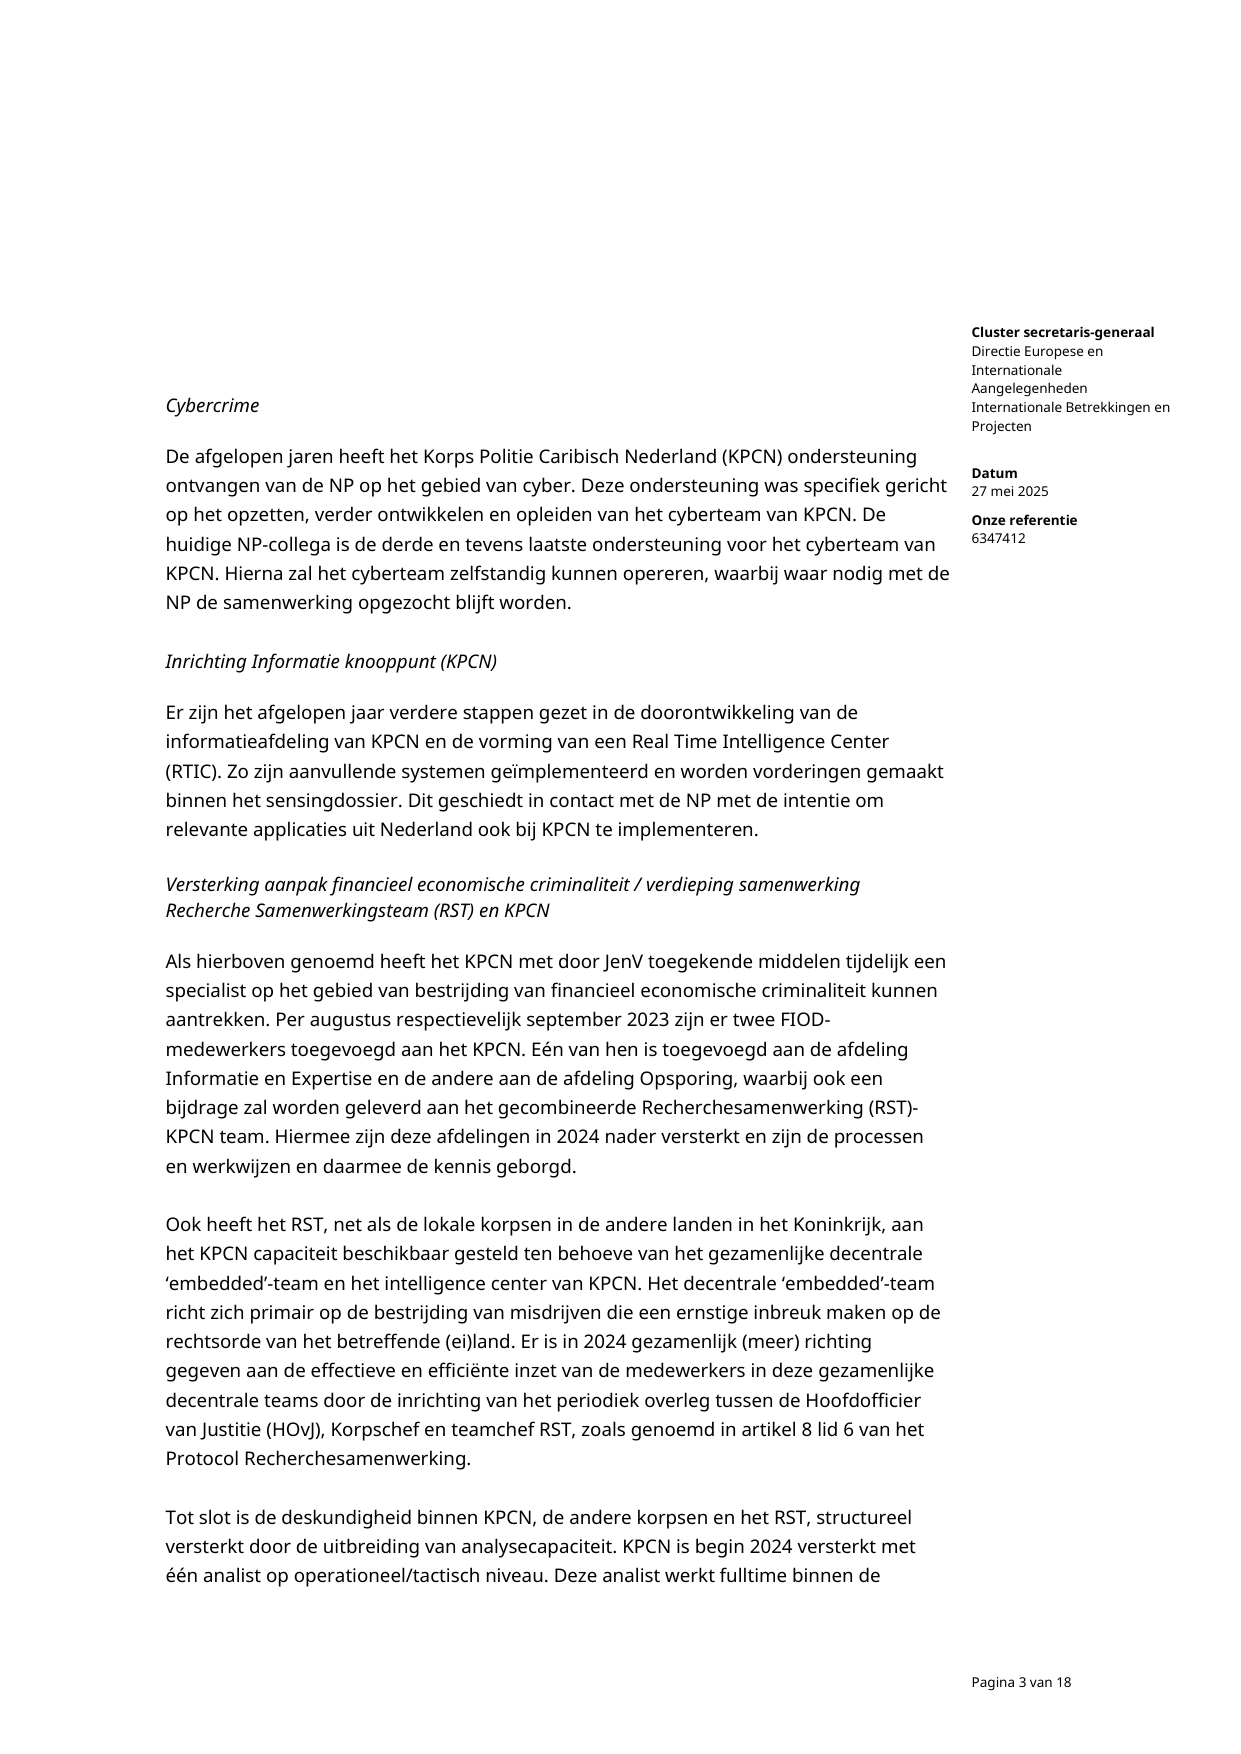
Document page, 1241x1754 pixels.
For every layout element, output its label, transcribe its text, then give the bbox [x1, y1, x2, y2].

text Er zijn het afgelopen jaar verdere stappen gezet in de doorontwikkeling van de informatieafdeling van KPCN en de vorming van een Real Time Intelligence Center (RTIC). Zo zijn aanvullende systemen geïmplementeerd en worden vorderingen gemaakt binnen het sensingdossier. Dit geschiedt in contact met de NP met de intentie om relevante applicaties uit Nederland ook bij KPCN te implementeren. [165, 699, 951, 842]
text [165, 1504, 951, 1588]
text Ook heeft het RST, net als de lokale korpsen in de andere landen in het Koninkrijk, aan het KPCN capaciteit beschikbaar gesteld ten behoeve van het gezamenlijke decentrale ‘embedded’-team en het intelligence center van KPCN. Het decentrale ‘embedded’-team richt zich primair op de bestrijding van misdrijven die een ernstige inbreuk maken op de rechtsorde van het betreffende (ei)land. Er is in 2024 gezamenlijk (meer) richting gegeven aan de effectieve en efficiënte inzet van de medewerkers in deze gezamenlijke decentrale teams door de inrichting van het periodiek overleg tussen de Hoofdofficier van Justitie (HOvJ), Korpschef en teamchef RST, zoals genoemd in artikel 8 lid 6 van het Protocol Recherchesamenwerking. [165, 1211, 951, 1471]
text De afgelopen jaren heeft het Korps Politie Caribisch Nederland (KPCN) ondersteuning ontvangen van de NP op het gebied van cyber. Deze ondersteuning was specifiek gericht op het opzetten, verder ontwikkelen en opleiden van het cyberteam van KPCN. De huidige NP-collega is de derde en tevens laatste ondersteuning voor het cyberteam van KPCN. Hierna zal het cyberteam zelfstandig kunnen opereren, waarbij waar nodig met de NP de samenwerking opgezocht blijft worden. [165, 443, 951, 615]
text Als hierboven genoemd heeft het KPCN met door JenV toegekende middelen tijdelijk een specialist op het gebied van bestrijding van financieel economische criminaliteit kunnen aantrekken. Per augustus respectievelijk september 2023 zijn er twee FIOD-medewerkers toegevoegd aan het KPCN. Eén van hen is toegevoegd aan de afdeling Informatie en Expertise en de andere aan de afdeling Opsporing, waarbij ook een bijdrage zal worden geleverd aan het gecombineerde Recherchesamenwerking (RST)-KPCN team. Hiermee zijn deze afdelingen in 2024 nader versterkt en zijn de processen en werkwijzen en daarmee de kennis geborgd. [165, 948, 951, 1178]
text Cybercrime [165, 392, 951, 418]
text Inrichting Informatie knooppunt (KPCN) [165, 648, 951, 673]
text Versterking aanpak financieel economische criminaliteit / verdieping samenwerking Recherche Samenwerkingsteam (RST) en KPCN [165, 871, 951, 922]
